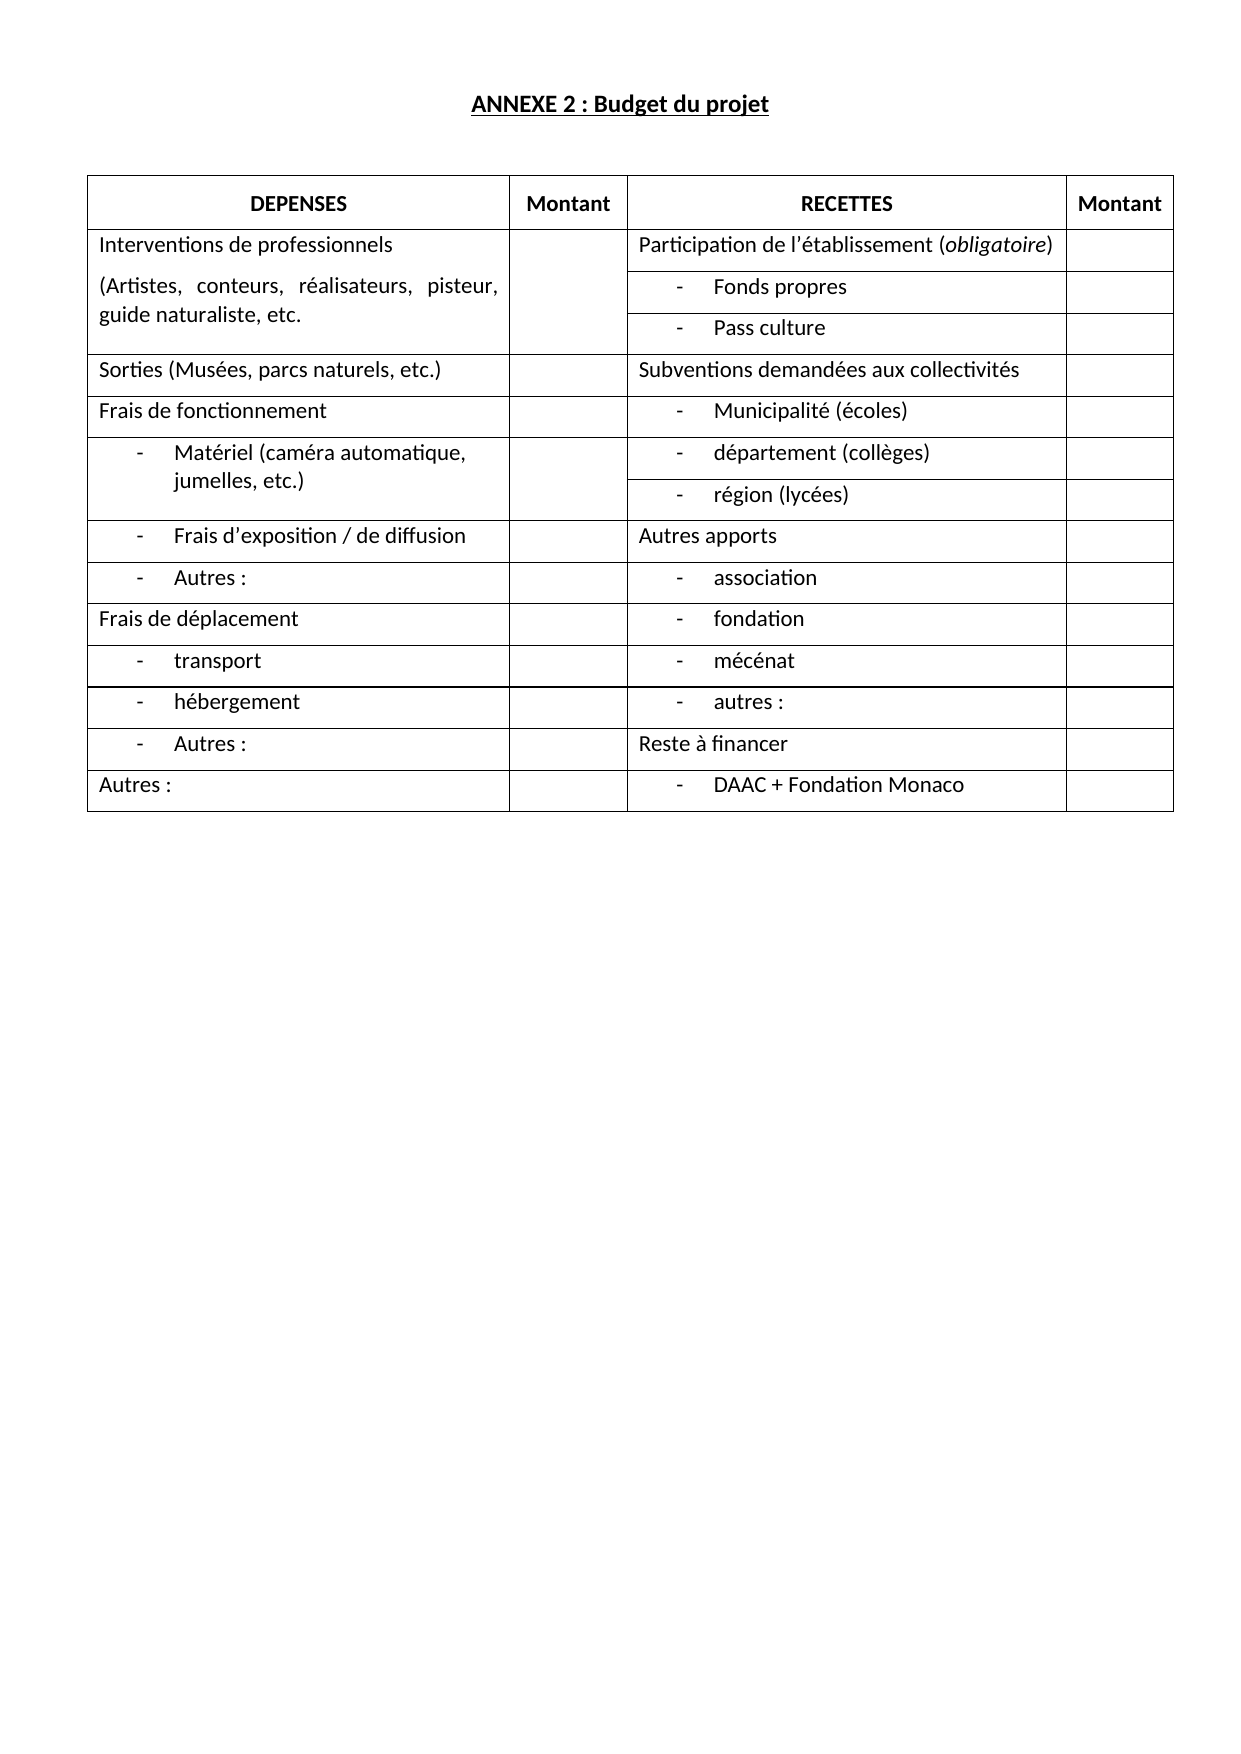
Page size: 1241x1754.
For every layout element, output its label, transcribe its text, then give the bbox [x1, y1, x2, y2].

table_cell [1067, 563, 1173, 603]
table_cell Participation de l’établissement (obligatoire) [628, 230, 1066, 271]
table_cell [1067, 438, 1173, 479]
table_cell [510, 438, 627, 520]
table_cell région (lycées) [628, 480, 1066, 520]
text ANNEXE 2 : Budget du projet [89, 89, 1152, 119]
table_cell [1067, 646, 1173, 686]
table_cell [1067, 397, 1173, 437]
table_cell Municipalité (écoles) [628, 397, 1066, 437]
table_cell Frais d’exposition / de diffusion [88, 521, 509, 562]
table_cell [510, 355, 627, 396]
table_cell [510, 771, 627, 811]
table_header Montant [510, 176, 627, 229]
table_cell [1067, 729, 1173, 769]
table_header DEPENSES [88, 176, 509, 229]
table_cell département (collèges) [628, 438, 1066, 479]
table_cell [1067, 230, 1173, 271]
table_cell Matériel (caméra automatique, jumelles, etc.) [88, 438, 509, 520]
table_cell [1067, 688, 1173, 728]
table_cell Autres : [88, 563, 509, 603]
table_cell Autres : [88, 771, 509, 811]
table_cell Frais de fonctionnement [88, 397, 509, 437]
table_cell [510, 688, 627, 728]
table_cell [1067, 272, 1173, 312]
table_cell hébergement [88, 688, 509, 728]
table_cell DAAC + Fondation Monaco [628, 771, 1066, 811]
table_cell [1067, 314, 1173, 354]
table_cell [510, 230, 627, 354]
table_cell Interventions de professionnels (Artistes, conteurs, réalisateurs, pisteur, guide naturaliste, etc. [88, 230, 509, 354]
table_cell [510, 521, 627, 562]
table_header RECETTES [628, 176, 1066, 229]
table_cell Fonds propres [628, 272, 1066, 312]
table_cell [1067, 771, 1173, 811]
table_cell mécénat [628, 646, 1066, 686]
table_cell [510, 646, 627, 686]
table_cell Reste à financer [628, 729, 1066, 769]
table_cell Autres apports [628, 521, 1066, 562]
table_cell transport [88, 646, 509, 686]
table_cell [1067, 521, 1173, 562]
table_cell [510, 604, 627, 645]
table_cell [510, 563, 627, 603]
table_cell [1067, 480, 1173, 520]
table_cell Subventions demandées aux collectivités [628, 355, 1066, 396]
table_cell [510, 397, 627, 437]
table_cell Sorties (Musées, parcs naturels, etc.) [88, 355, 509, 396]
table_cell autres : [628, 688, 1066, 728]
table_header Montant [1067, 176, 1173, 229]
table_cell [510, 729, 627, 769]
table_cell Autres : [88, 729, 509, 769]
table_cell [1067, 355, 1173, 396]
table_cell fondation [628, 604, 1066, 645]
table_cell association [628, 563, 1066, 603]
table_cell Frais de déplacement [88, 604, 509, 645]
table_cell Pass culture [628, 314, 1066, 354]
table_cell [1067, 604, 1173, 645]
